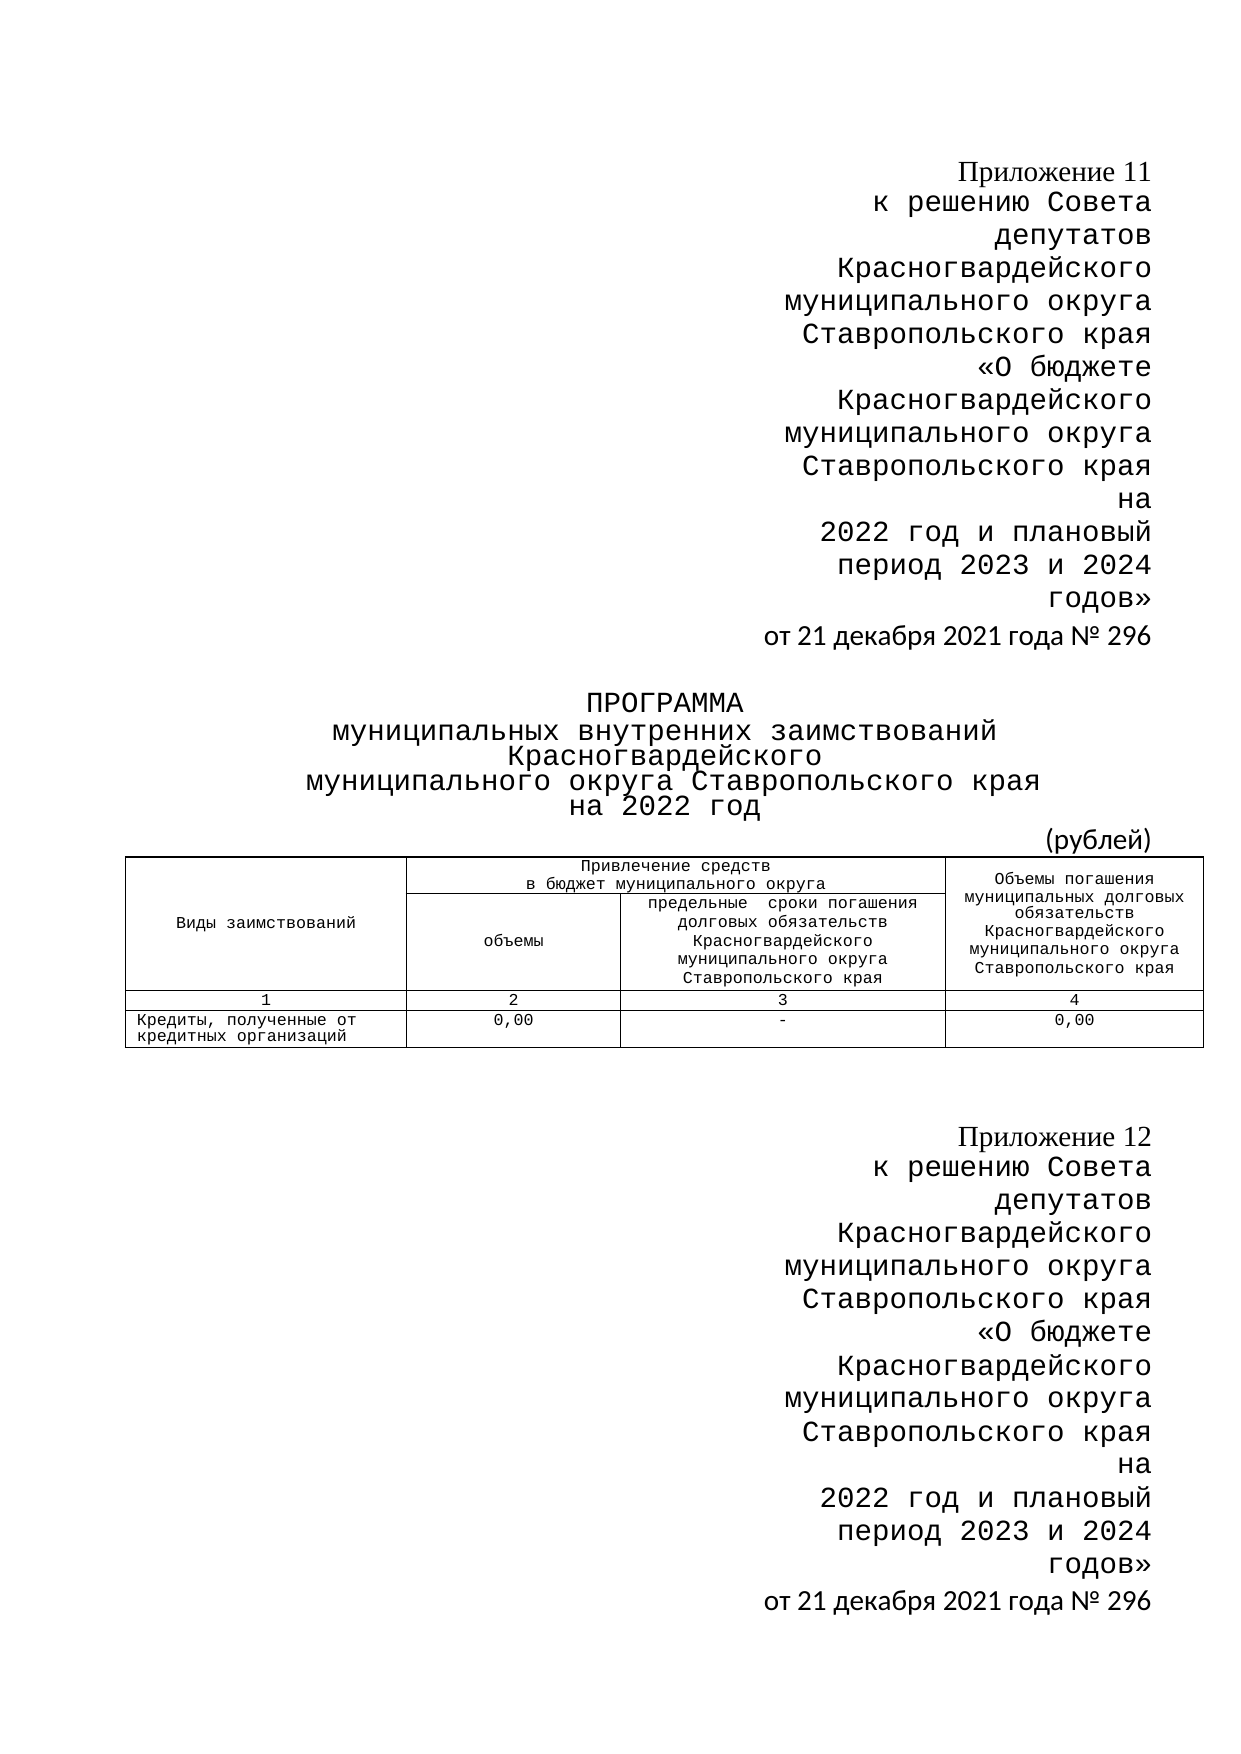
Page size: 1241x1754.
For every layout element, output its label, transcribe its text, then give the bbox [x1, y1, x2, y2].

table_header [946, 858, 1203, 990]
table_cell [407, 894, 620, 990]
text ПРОГРАММА [177, 688, 1152, 721]
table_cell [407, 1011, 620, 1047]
text муниципального округа [758, 418, 1152, 451]
text муниципального округа [758, 286, 1152, 319]
text на 2022 год [177, 796, 1152, 821]
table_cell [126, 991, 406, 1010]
text Приложение 11 [177, 154, 1152, 187]
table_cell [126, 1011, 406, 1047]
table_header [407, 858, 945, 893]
text «О бюджете Красногвардейского [723, 1318, 1152, 1384]
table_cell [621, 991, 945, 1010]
text муниципальных внутренних заимствований Красногвардейского [177, 721, 1152, 771]
text «О бюджете Красногвардейского [723, 352, 1152, 418]
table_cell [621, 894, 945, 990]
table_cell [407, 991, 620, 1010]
text Ставропольского края [758, 319, 1152, 352]
text к решению Совета депутатов Красногвардейского [758, 1152, 1152, 1252]
text от 21 декабря 2021 года № 296 [177, 1582, 1152, 1617]
text Ставропольского края [758, 1284, 1152, 1318]
text Ставропольского края на [758, 451, 1152, 517]
text к решению Совета депутатов Красногвардейского [758, 187, 1152, 286]
text муниципального округа Ставропольского края [177, 771, 1152, 796]
text 2022 год и плановый [758, 517, 1152, 551]
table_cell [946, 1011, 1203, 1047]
text от 21 декабря 2021 года № 296 [177, 617, 1152, 652]
text Ставропольского края на [758, 1417, 1152, 1483]
text период 2023 и 2024 годов» [758, 1516, 1152, 1582]
text (рублей) [177, 821, 1152, 856]
text период 2023 и 2024 годов» [758, 551, 1152, 617]
text муниципального округа [758, 1384, 1152, 1417]
text Приложение 12 [177, 1119, 1152, 1152]
text муниципального округа [758, 1252, 1152, 1284]
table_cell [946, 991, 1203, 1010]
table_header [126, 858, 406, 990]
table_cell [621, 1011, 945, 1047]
text 2022 год и плановый [758, 1483, 1152, 1516]
